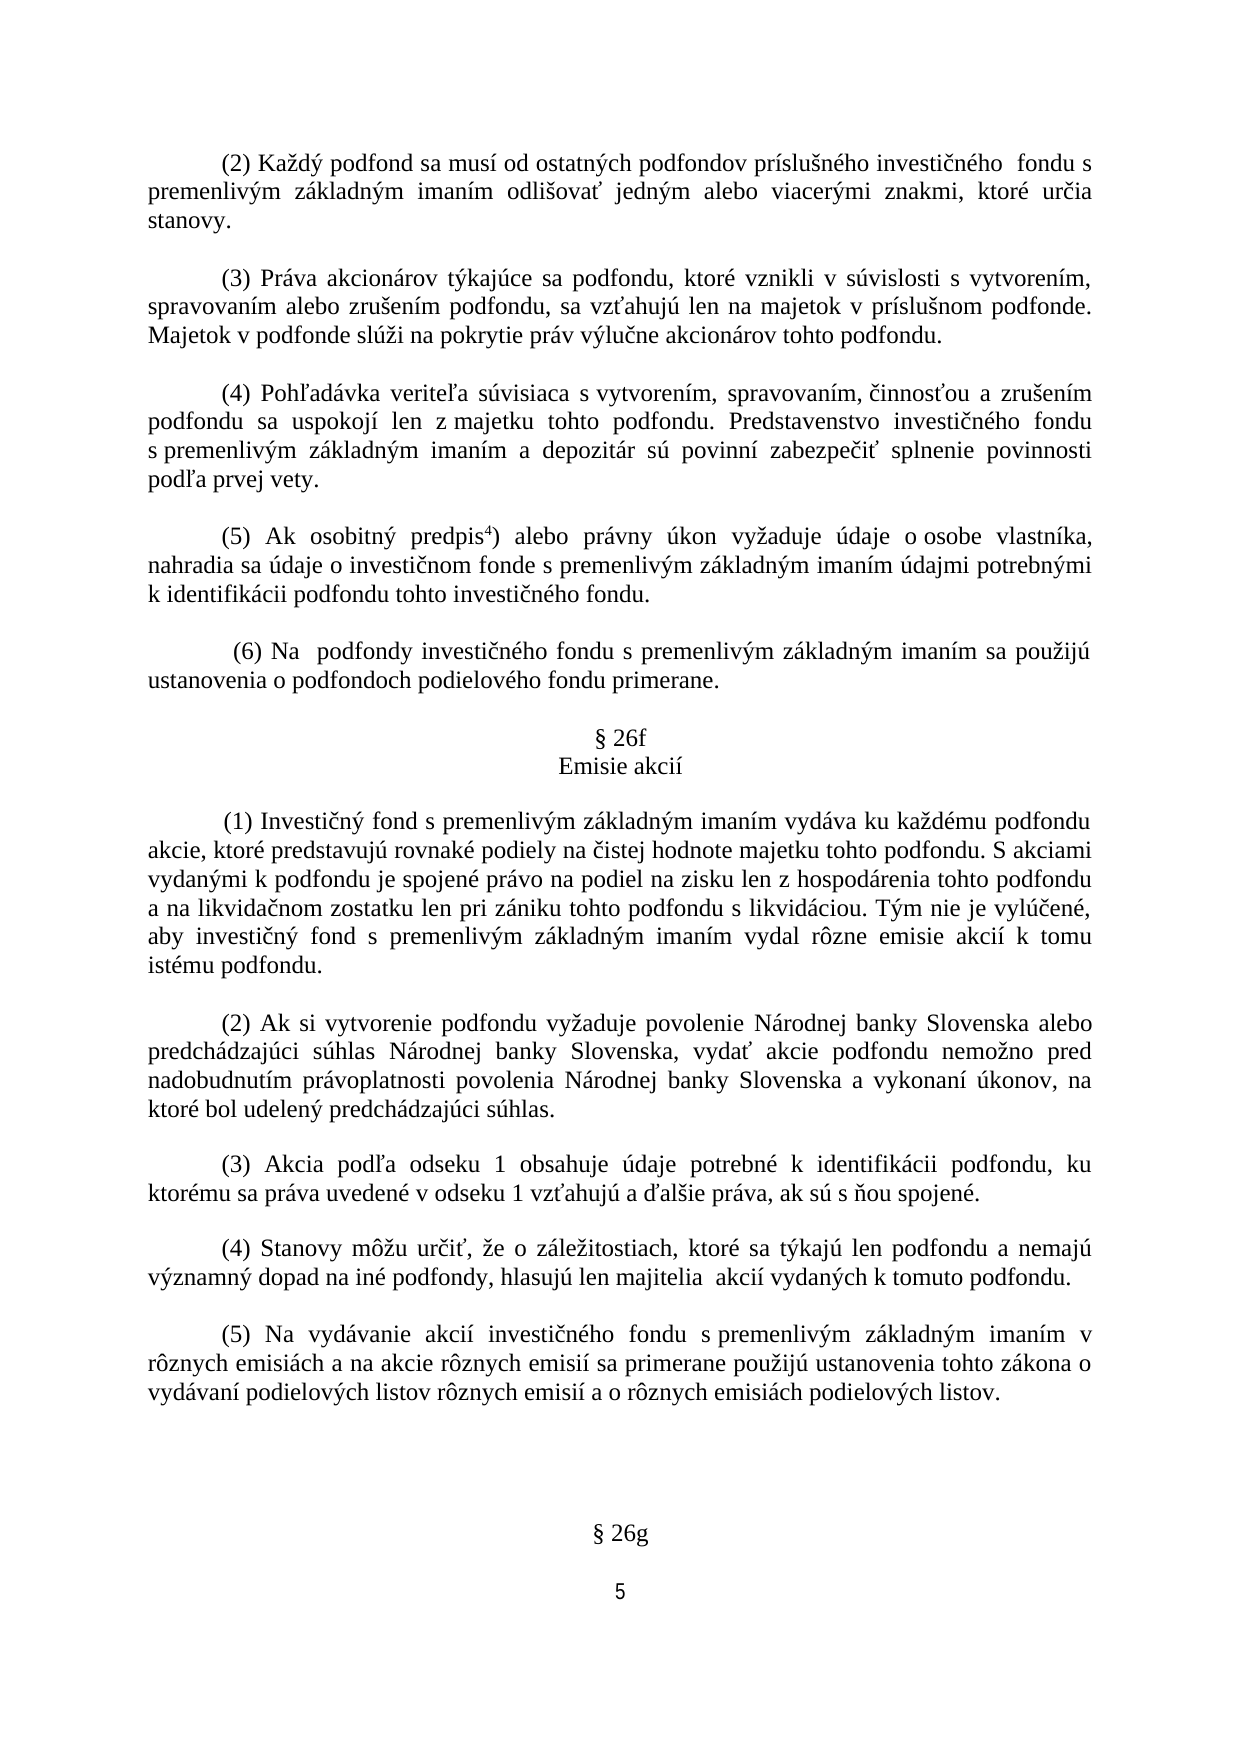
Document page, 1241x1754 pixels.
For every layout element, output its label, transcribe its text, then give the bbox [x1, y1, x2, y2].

text (3) Akcia podľa odseku 1 obsahuje údaje potrebné k identifikácii podfondu, ku ktorému sa práva uvedené v odseku 1 vzťahujú a ďalšie práva, ak sú s ňou spojené. [148, 1149, 1093, 1207]
text (3) Práva akcionárov týkajúce sa podfondu, ktoré vznikli v súvislosti s vytvorením, spravovaním alebo zrušením podfondu, sa vzťahujú len na majetok v príslušnom podfonde. Majetok v podfonde slúži na pokrytie práv výlučne akcionárov tohto podfondu. [148, 263, 1093, 349]
text Emisie akcií [148, 751, 1093, 780]
text (4) Stanovy môžu určiť, že o záležitostiach, ktoré sa týkajú len podfondu a nemajú významný dopad na iné podfondy, hlasujú len majitelia akcií vydaných k tomuto podfondu. [148, 1233, 1093, 1290]
text (5) Na vydávanie akcií investičného fondu s premenlivým základným imaním v rôznych emisiách a na akcie rôznych emisií sa primerane použijú ustanovenia tohto zákona o vydávaní podielových listov rôznych emisií a o rôznych emisiách podielových listov. [148, 1319, 1093, 1405]
text (2) Každý podfond sa musí od ostatných podfondov príslušného investičného fondu s premenlivým základným imaním odlišovať jedným alebo viacerými znakmi, ktoré určia stanovy. [148, 148, 1093, 234]
text (2) Ak si vytvorenie podfondu vyžaduje povolenie Národnej banky Slovenska alebo predchádzajúci súhlas Národnej banky Slovenska, vydať akcie podfondu nemožno pred nadobudnutím právoplatnosti povolenia Národnej banky Slovenska a vykonaní úkonov, na ktoré bol udelený predchádzajúci súhlas. [148, 1008, 1093, 1123]
text § 26g [148, 1518, 1093, 1547]
text (5) Ak osobitný predpis4) alebo právny úkon vyžaduje údaje o osobe vlastníka, nahradia sa údaje o investičnom fonde s premenlivým základným imaním údajmi potrebnými k identifikácii podfondu tohto investičného fondu. [148, 521, 1093, 608]
text § 26f [148, 723, 1093, 751]
text (1) Investičný fond s premenlivým základným imaním vydáva ku každému podfondu akcie, ktoré predstavujú rovnaké podiely na čistej hodnote majetku tohto podfondu. S akciami vydanými k podfondu je spojené právo na podiel na zisku len z hospodárenia tohto podfondu a na likvidačnom zostatku len pri zániku tohto podfondu s likvidáciou. Tým nie je vylúčené, aby investičný fond s premenlivým základným imaním vydal rôzne emisie akcií k tomu istému podfondu. [148, 806, 1093, 979]
text (6) Na podfondy investičného fondu s premenlivým základným imaním sa použijú ustanovenia o podfondoch podielového fondu primerane. [148, 636, 1093, 694]
text (4) Pohľadávka veriteľa súvisiaca s vytvorením, spravovaním, činnosťou a zrušením podfondu sa uspokojí len z majetku tohto podfondu. Predstavenstvo investičného fondu s premenlivým základným imaním a depozitár sú povinní zabezpečiť splnenie povinnosti podľa prvej vety. [148, 378, 1093, 493]
